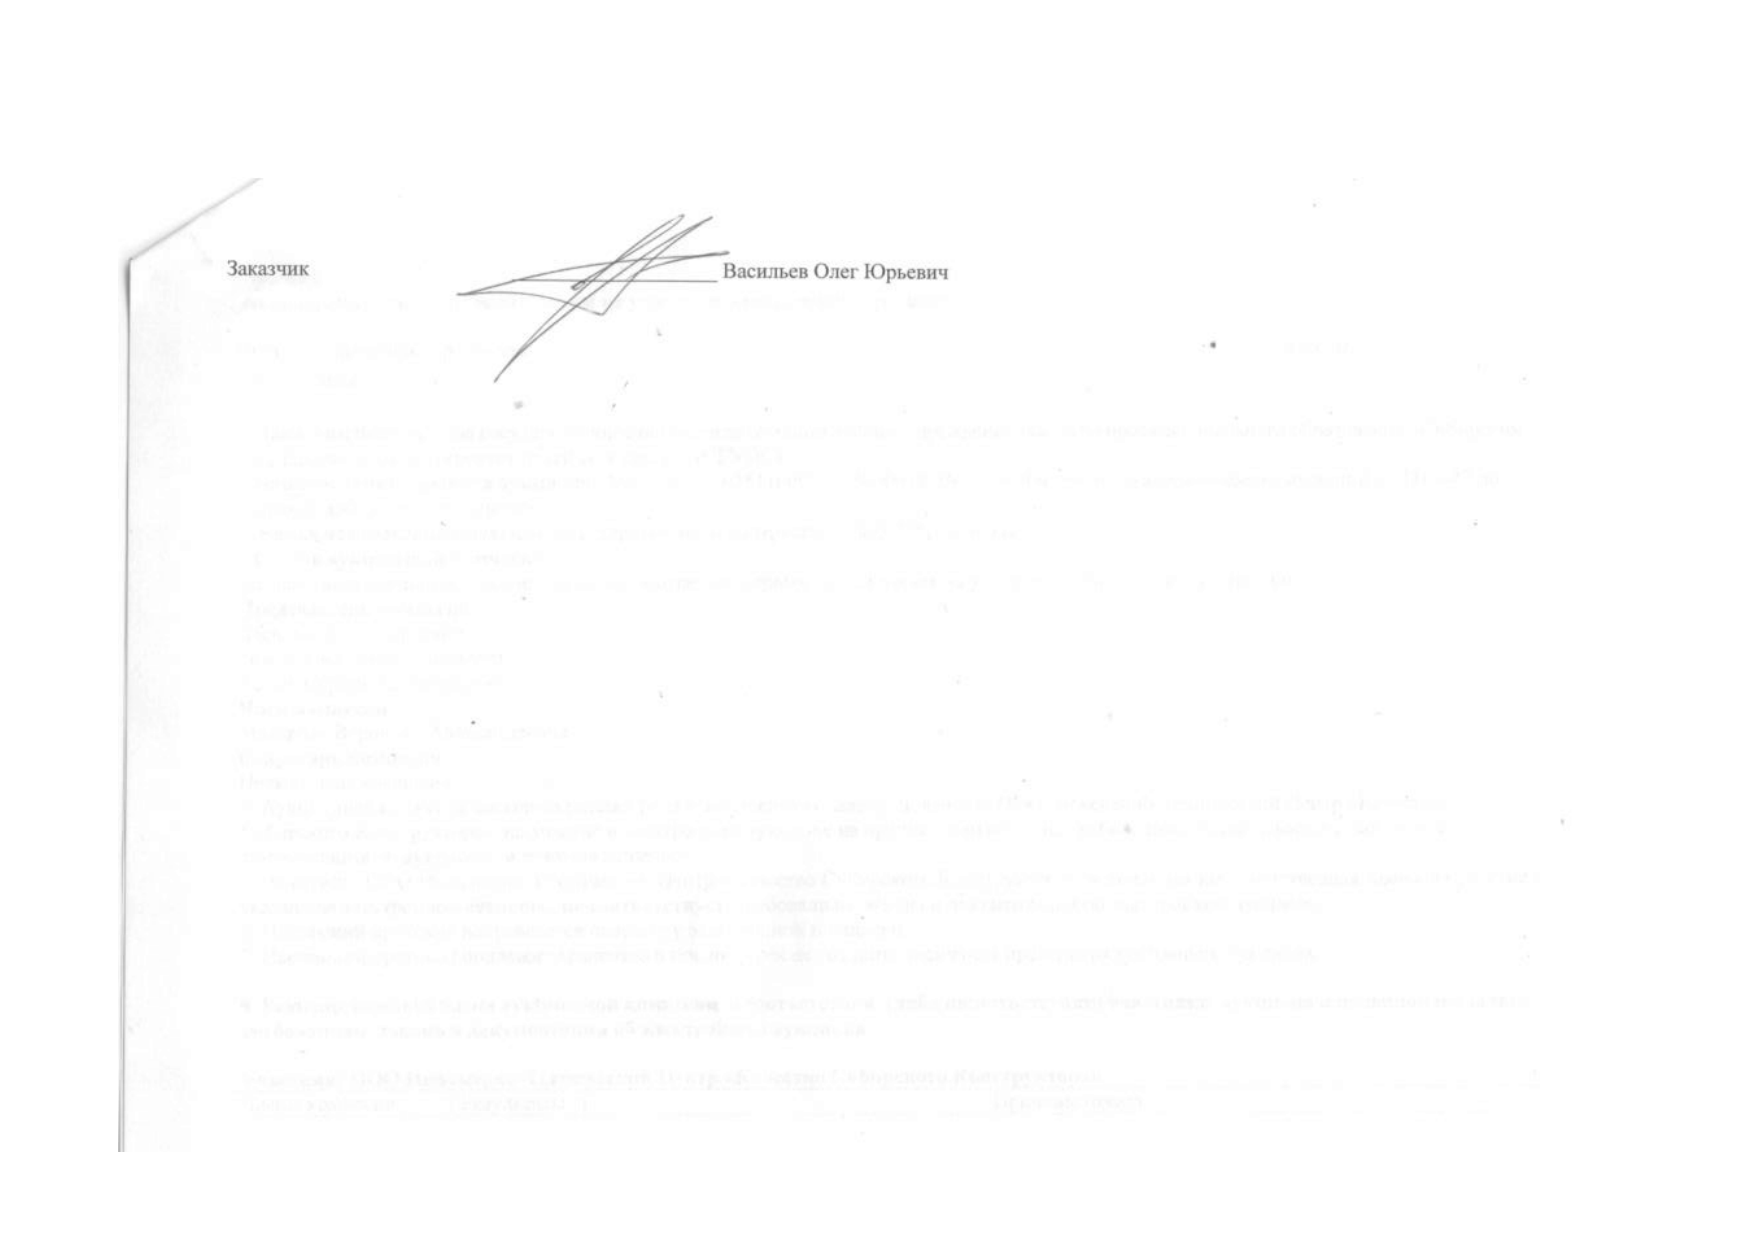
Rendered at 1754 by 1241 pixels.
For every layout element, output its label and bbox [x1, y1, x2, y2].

picture [118, 177, 1636, 1152]
